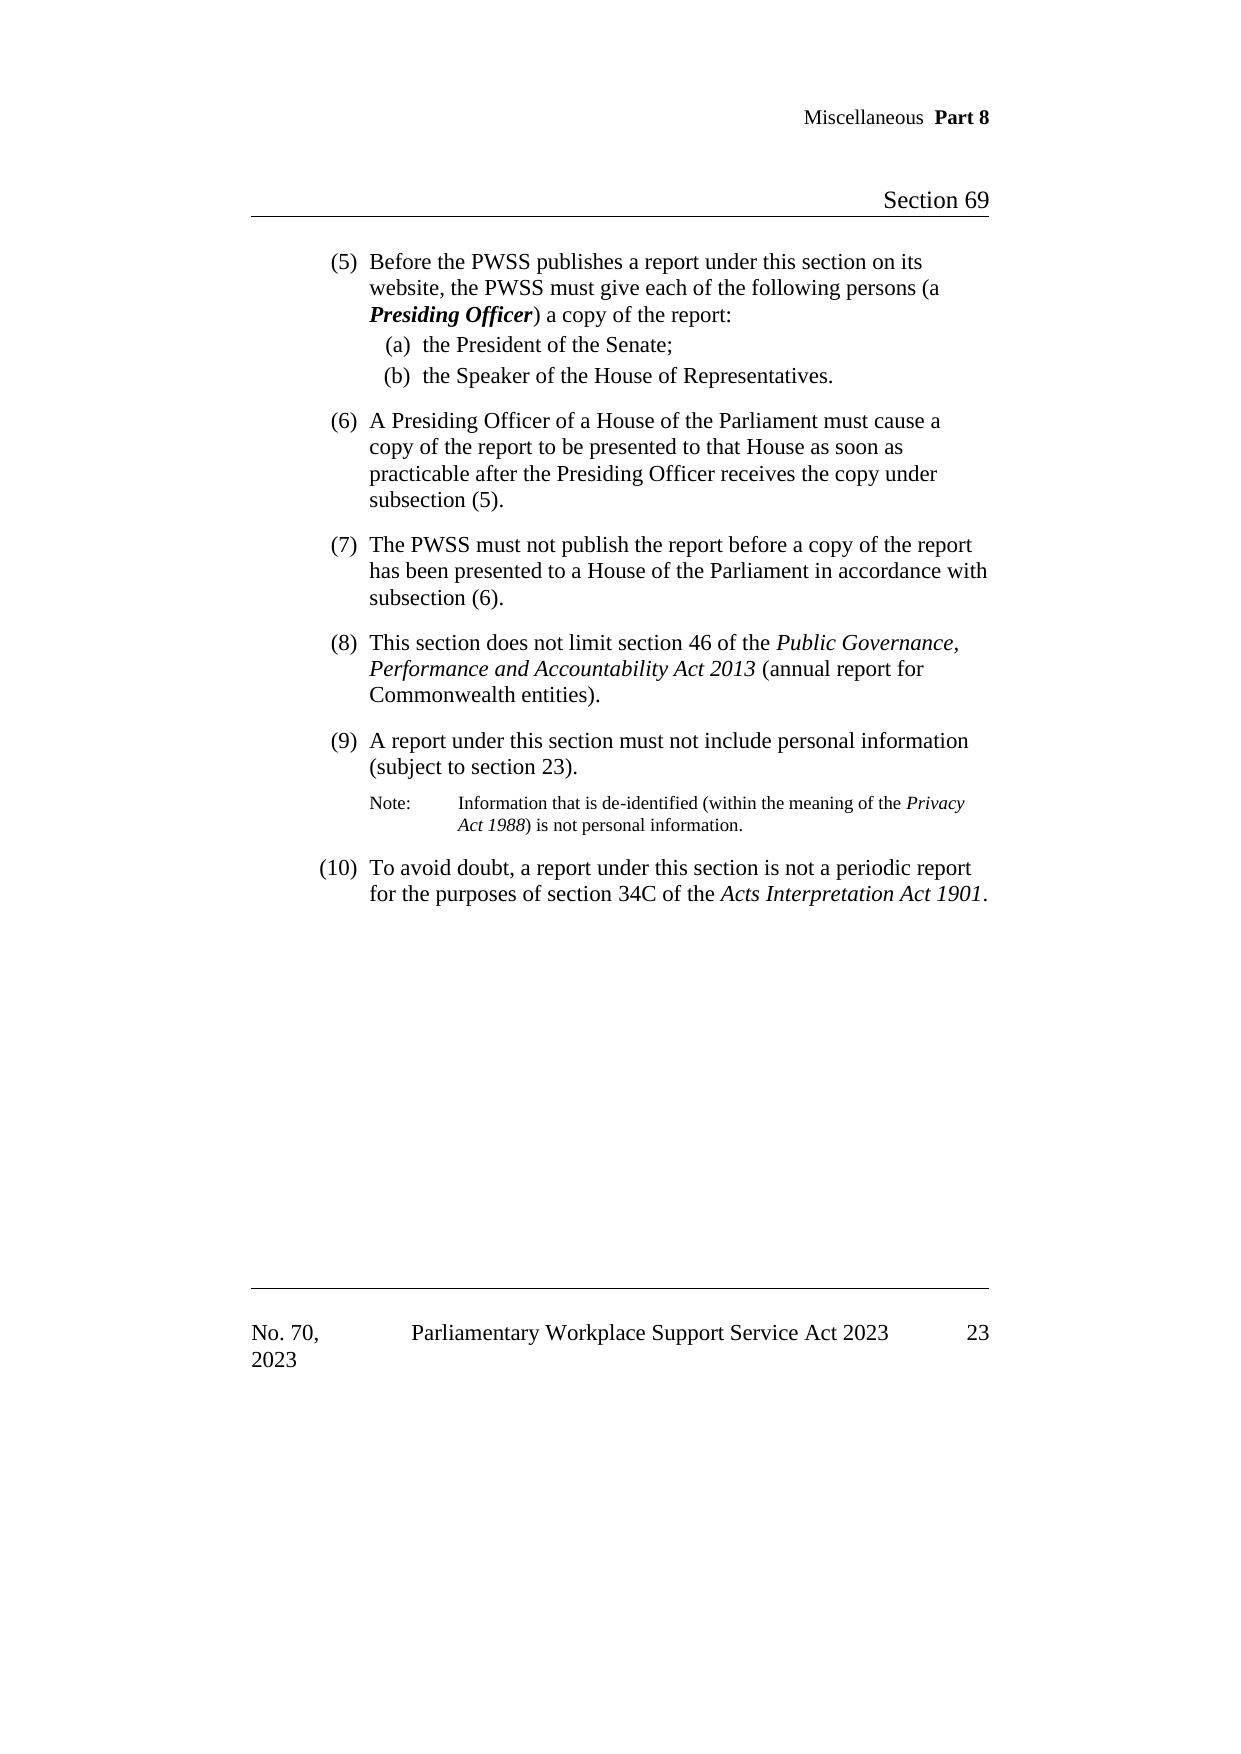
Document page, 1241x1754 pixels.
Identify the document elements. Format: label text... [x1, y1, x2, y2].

text (b) the Speaker of the House of Representatives. [251, 362, 989, 388]
text (10) To avoid doubt, a report under this section is not a periodic report for the purposes of section 34C of the Acts Interpretation Act 1901. [251, 854, 989, 907]
text (a) the President of the Senate; [251, 331, 989, 358]
text (6) A Presiding Officer of a House of the Parliament must cause a copy of the report to be presented to that House as soon as practicable after the Presiding Officer receives the copy under subsection (5). [251, 407, 989, 512]
text Note: Information that is de-identified (within the meaning of the Privacy Act 1988) is not personal information. [369, 792, 989, 835]
text (8) This section does not limit section 46 of the Public Governance, Performance and Accountability Act 2013 (annual report for Commonwealth entities). [251, 629, 989, 708]
text (9) A report under this section must not include personal information (subject to section 23). [251, 727, 989, 779]
text (7) The PWSS must not publish the report before a copy of the report has been presented to a House of the Parliament in accordance with subsection (6). [251, 531, 989, 610]
text (5) Before the PWSS publishes a report under this section on its website, the PWSS must give each of the following persons (a Presiding Officer) a copy of the report: [251, 248, 989, 327]
